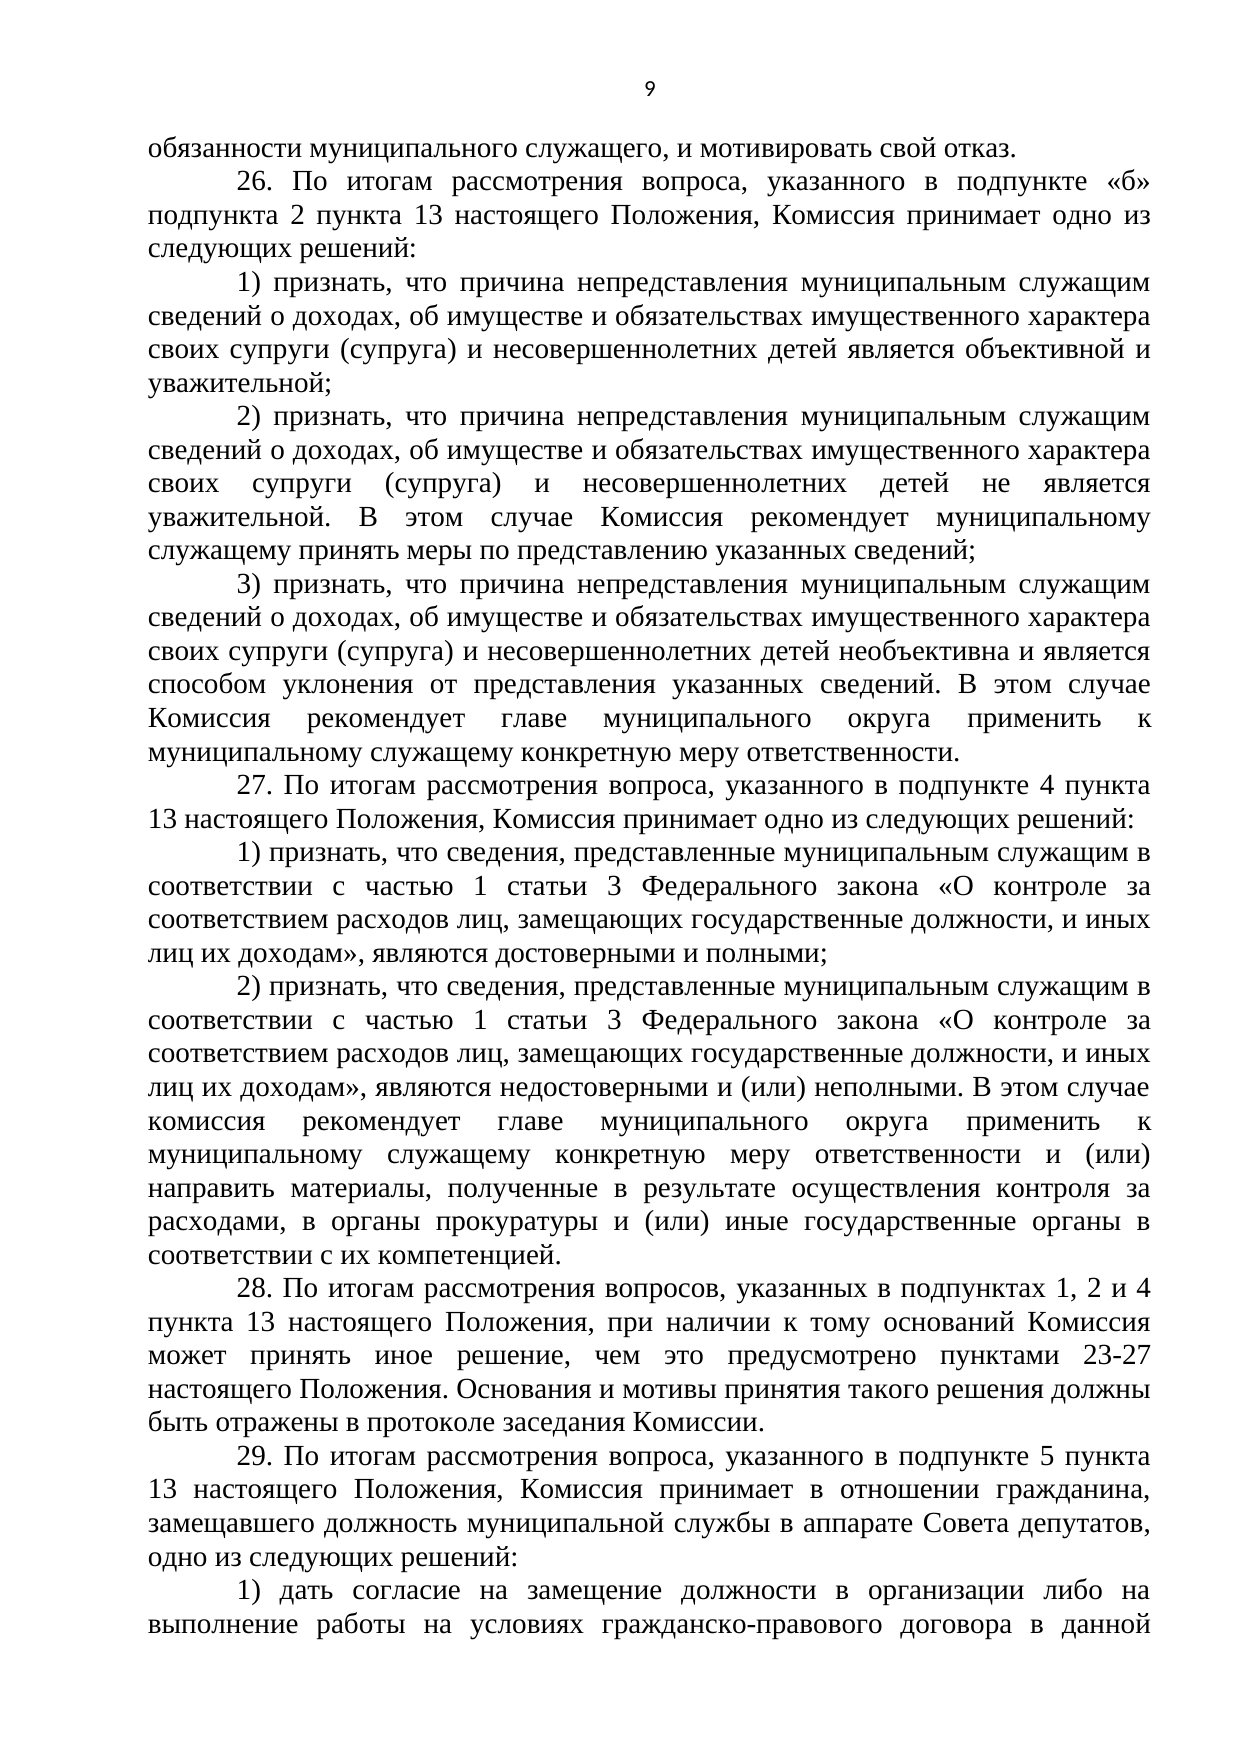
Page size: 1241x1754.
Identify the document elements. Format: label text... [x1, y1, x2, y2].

text 3) признать, что причина непредставления муниципальным служащим сведений о доходах, об имуществе и обязательствах имущественного характера своих супруги (супруга) и несовершеннолетних детей необъективна и является способом уклонения от представления указанных сведений. В этом случае Комиссия рекомендует главе муниципального округа применить к муниципальному служащему конкретную меру ответственности. [148, 566, 1152, 767]
text 2) признать, что причина непредставления муниципальным служащим сведений о доходах, об имуществе и обязательствах имущественного характера своих супруги (супруга) и несовершеннолетних детей не является уважительной. В этом случае Комиссия рекомендует муниципальному служащему принять меры по представлению указанных сведений; [148, 398, 1152, 566]
text 28. По итогам рассмотрения вопросов, указанных в подпунктах 1, 2 и 4 пункта 13 настоящего Положения, при наличии к тому оснований Комиссия может принять иное решение, чем это предусмотрено пунктами 23-27 настоящего Положения. Основания и мотивы принятия такого решения должны быть отражены в протоколе заседания Комиссии. [148, 1270, 1152, 1438]
text 2) признать, что сведения, представленные муниципальным служащим в соответствии с частью 1 статьи 3 Федерального закона «О контроле за соответствием расходов лиц, замещающих государственные должности, и иных лиц их доходам», являются недостоверными и (или) неполными. В этом случае комиссия рекомендует главе муниципального округа применить к муниципальному служащему конкретную меру ответственности и (или) направить материалы, полученные в результате осуществления контроля за расходами, в органы прокуратуры и (или) иные государственные органы в соответствии с их компетенцией. [148, 968, 1152, 1270]
text 1) признать, что причина непредставления муниципальным служащим сведений о доходах, об имуществе и обязательствах имущественного характера своих супруги (супруга) и несовершеннолетних детей является объективной и уважительной; [148, 264, 1152, 398]
text 26. По итогам рассмотрения вопроса, указанного в подпункте «б» подпункта 2 пункта 13 настоящего Положения, Комиссия принимает одно из следующих решений: [148, 163, 1152, 264]
text 29. По итогам рассмотрения вопроса, указанного в подпункте 5 пункта 13 настоящего Положения, Комиссия принимает в отношении гражданина, замещавшего должность муниципальной службы в аппарате Совета депутатов, одно из следующих решений: [148, 1438, 1152, 1572]
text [148, 1572, 1152, 1639]
text 1) признать, что сведения, представленные муниципальным служащим в соответствии с частью 1 статьи 3 Федерального закона «О контроле за соответствием расходов лиц, замещающих государственные должности, и иных лиц их доходам», являются достоверными и полными; [148, 834, 1152, 968]
text 27. По итогам рассмотрения вопроса, указанного в подпункте 4 пункта 13 настоящего Положения, Комиссия принимает одно из следующих решений: [148, 767, 1152, 834]
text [148, 130, 1152, 163]
